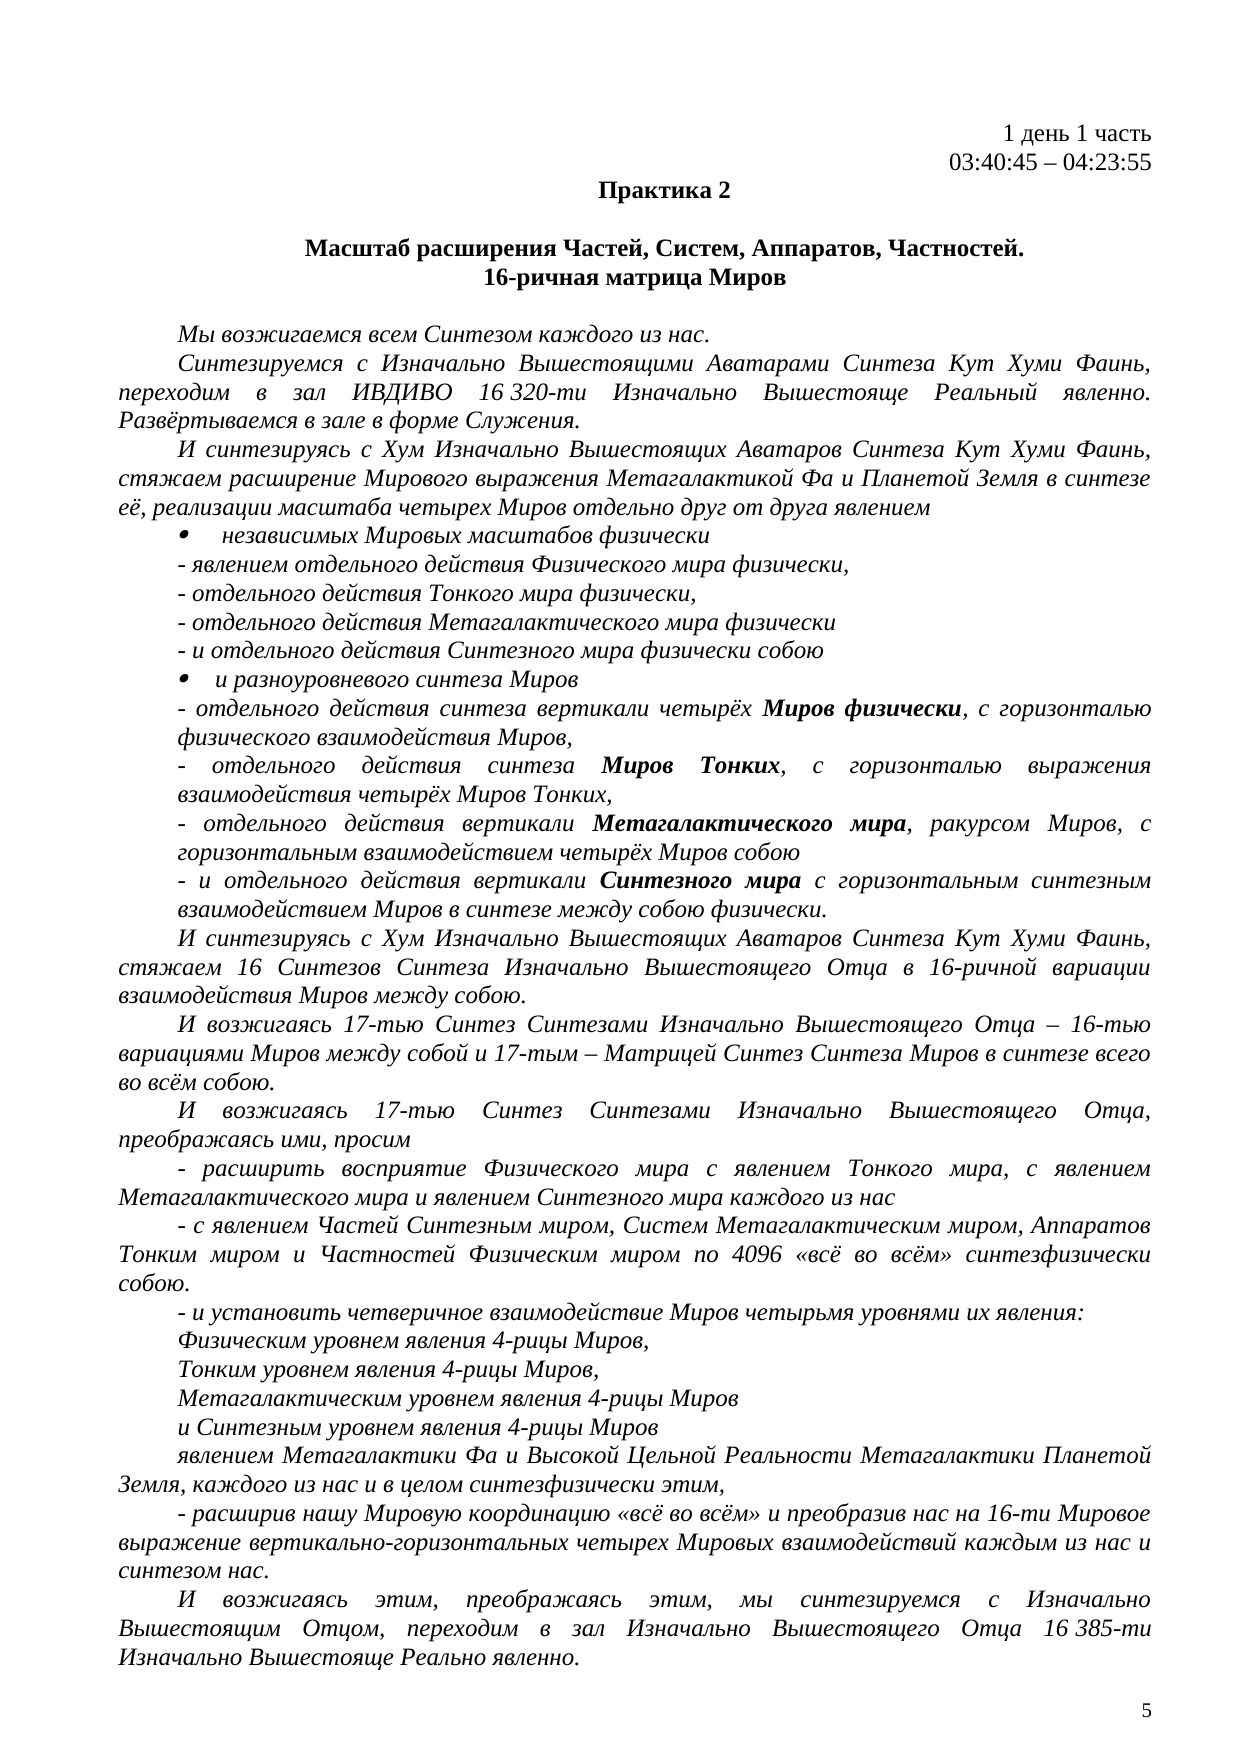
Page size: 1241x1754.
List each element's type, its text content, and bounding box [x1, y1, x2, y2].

list - отдельного действия синтеза Миров Тонких, с горизонталью выражения взаимодействия четырёх Миров Тонких, [177, 751, 1152, 808]
text И синтезируясь с Хум Изначально Вышестоящих Аватаров Синтеза Кут Хуми Фаинь, стяжаем расширение Мирового выражения Метагалактикой Фа и Планетой Земля в синтезе её, реализации масштаба четырех Миров отдельно друг от друга явлением [118, 434, 1152, 521]
text - и отдельного действия Синтезного мира физически собою [118, 636, 1152, 664]
text Синтезируемся с Изначально Вышестоящими Аватарами Синтеза Кут Хуми Фаинь, переходим в зал ИВДИВО 16 320-ти Изначально Вышестояще Реальный явленно. Развёртываемся в зале в форме Служения. [118, 348, 1152, 434]
text Мы возжигаемся всем Синтезом каждого из нас. [118, 319, 1152, 348]
text Практика 2 [118, 176, 1152, 204]
text и Синтезным уровнем явления 4-рицы Миров [118, 1412, 1152, 1441]
text - с явлением Частей Синтезным миром, Систем Метагалактическим миром, Аппаратов Тонким миром и Частностей Физическим миром по 4096 «всё во всём» синтезфизически собою. [118, 1211, 1152, 1297]
text Тонким уровнем явления 4-рицы Миров, [118, 1354, 1152, 1383]
text 03:40:45 – 04:23:55 [177, 147, 1152, 176]
text И возжигаясь этим, преображаясь этим, мы синтезируемся с Изначально Вышестоящим Отцом, переходим в зал Изначально Вышестоящего Отца 16 385-ти Изначально Вышестояще Реально явленно. [118, 1584, 1152, 1671]
text Метагалактическим уровнем явления 4-рицы Миров [118, 1383, 1152, 1412]
text И синтезируясь с Хум Изначально Вышестоящих Аватаров Синтеза Кут Хуми Фаинь, стяжаем 16 Синтезов Синтеза Изначально Вышестоящего Отца в 16-ричной вариации взаимодействия Миров между собою. [118, 923, 1152, 1009]
list - и отдельного действия вертикали Синтезного мира с горизонтальным синтезным взаимодействием Миров в синтезе между собою физически. [177, 866, 1152, 923]
list независимых Мировых масштабов физически [177, 521, 1152, 549]
text Масштаб расширения Частей, Систем, Аппаратов, Частностей. 16-ричная матрица Миров [118, 233, 1152, 291]
text - и установить четверичное взаимодействие Миров четырьмя уровнями их явления: [118, 1297, 1152, 1326]
text - отдельного действия Метагалактического мира физически [118, 607, 1152, 636]
text - отдельного действия Тонкого мира физически, [118, 578, 1152, 607]
text Физическим уровнем явления 4-рицы Миров, [118, 1326, 1152, 1354]
text явлением Метагалактики Фа и Высокой Цельной Реальности Метагалактики Планетой Земля, каждого из нас и в целом синтезфизически этим, [118, 1441, 1152, 1498]
text - расширить восприятие Физического мира с явлением Тонкого мира, с явлением Метагалактического мира и явлением Синтезного мира каждого из нас [118, 1153, 1152, 1211]
list - отдельного действия синтеза вертикали четырёх Миров физически, с горизонталью физического взаимодействия Миров, [177, 693, 1152, 751]
list и разноуровневого синтеза Миров [177, 664, 1152, 693]
list - отдельного действия вертикали Метагалактического мира, ракурсом Миров, с горизонтальным взаимодействием четырёх Миров собою [177, 808, 1152, 866]
text И возжигаясь 17-тью Синтез Синтезами Изначально Вышестоящего Отца, преображаясь ими, просим [118, 1096, 1152, 1153]
text - расширив нашу Мировую координацию «всё во всём» и преобразив нас на 16-ти Мировое выражение вертикально-горизонтальных четырех Мировых взаимодействий каждым из нас и синтезом нас. [118, 1498, 1152, 1584]
text 1 день 1 часть [177, 118, 1152, 147]
text - явлением отдельного действия Физического мира физически, [118, 549, 1152, 578]
text И возжигаясь 17-тью Синтез Синтезами Изначально Вышестоящего Отца – 16-тью вариациями Миров между собой и 17-тым – Матрицей Синтез Синтеза Миров в синтезе всего во всём собою. [118, 1009, 1152, 1096]
